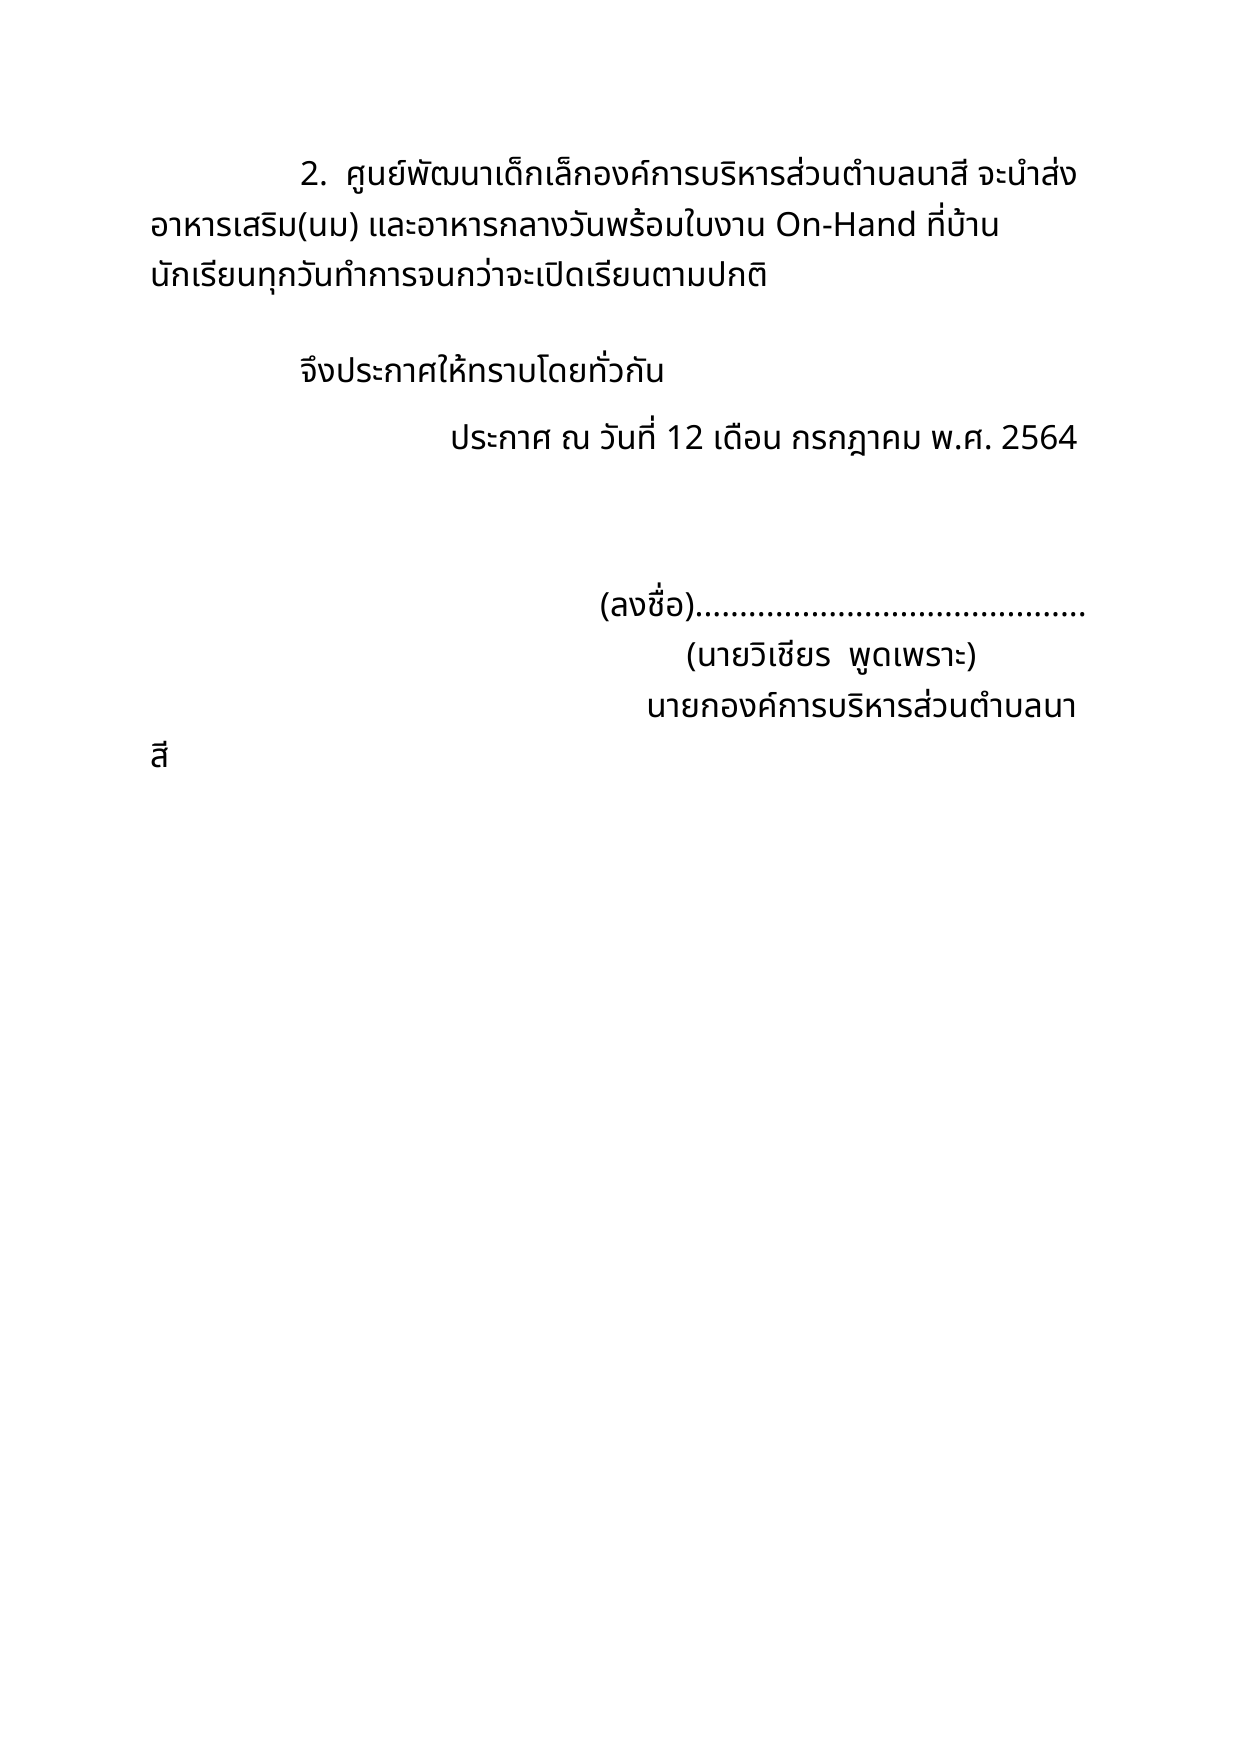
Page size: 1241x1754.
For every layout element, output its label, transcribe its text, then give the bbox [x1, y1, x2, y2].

text (นายวิเชียร พูดเพราะ) [150, 631, 1090, 682]
text (ลงชื่อ)............................................ [150, 581, 1090, 631]
text จึงประกาศให้ทราบโดยทั่วกัน [225, 347, 1095, 397]
text 2. ศูนย์พัฒนาเด็กเล็กองค์การบริหารส่วนตำบลนาสี จะนำส่งอาหารเสริม(นม) และอาหารกลางวันพร้อมใบงาน On-Hand ที่บ้านนักเรียนทุกวันทำการจนกว่าจะเปิดเรียนตามปกติ [150, 150, 1095, 302]
text ประกาศ ณ วันที่ 12 เดือน กรกฎาคม พ.ศ. 2564 [150, 414, 1095, 465]
text นายกองค์การบริหารส่วนตำบลนาสี [150, 682, 1090, 783]
